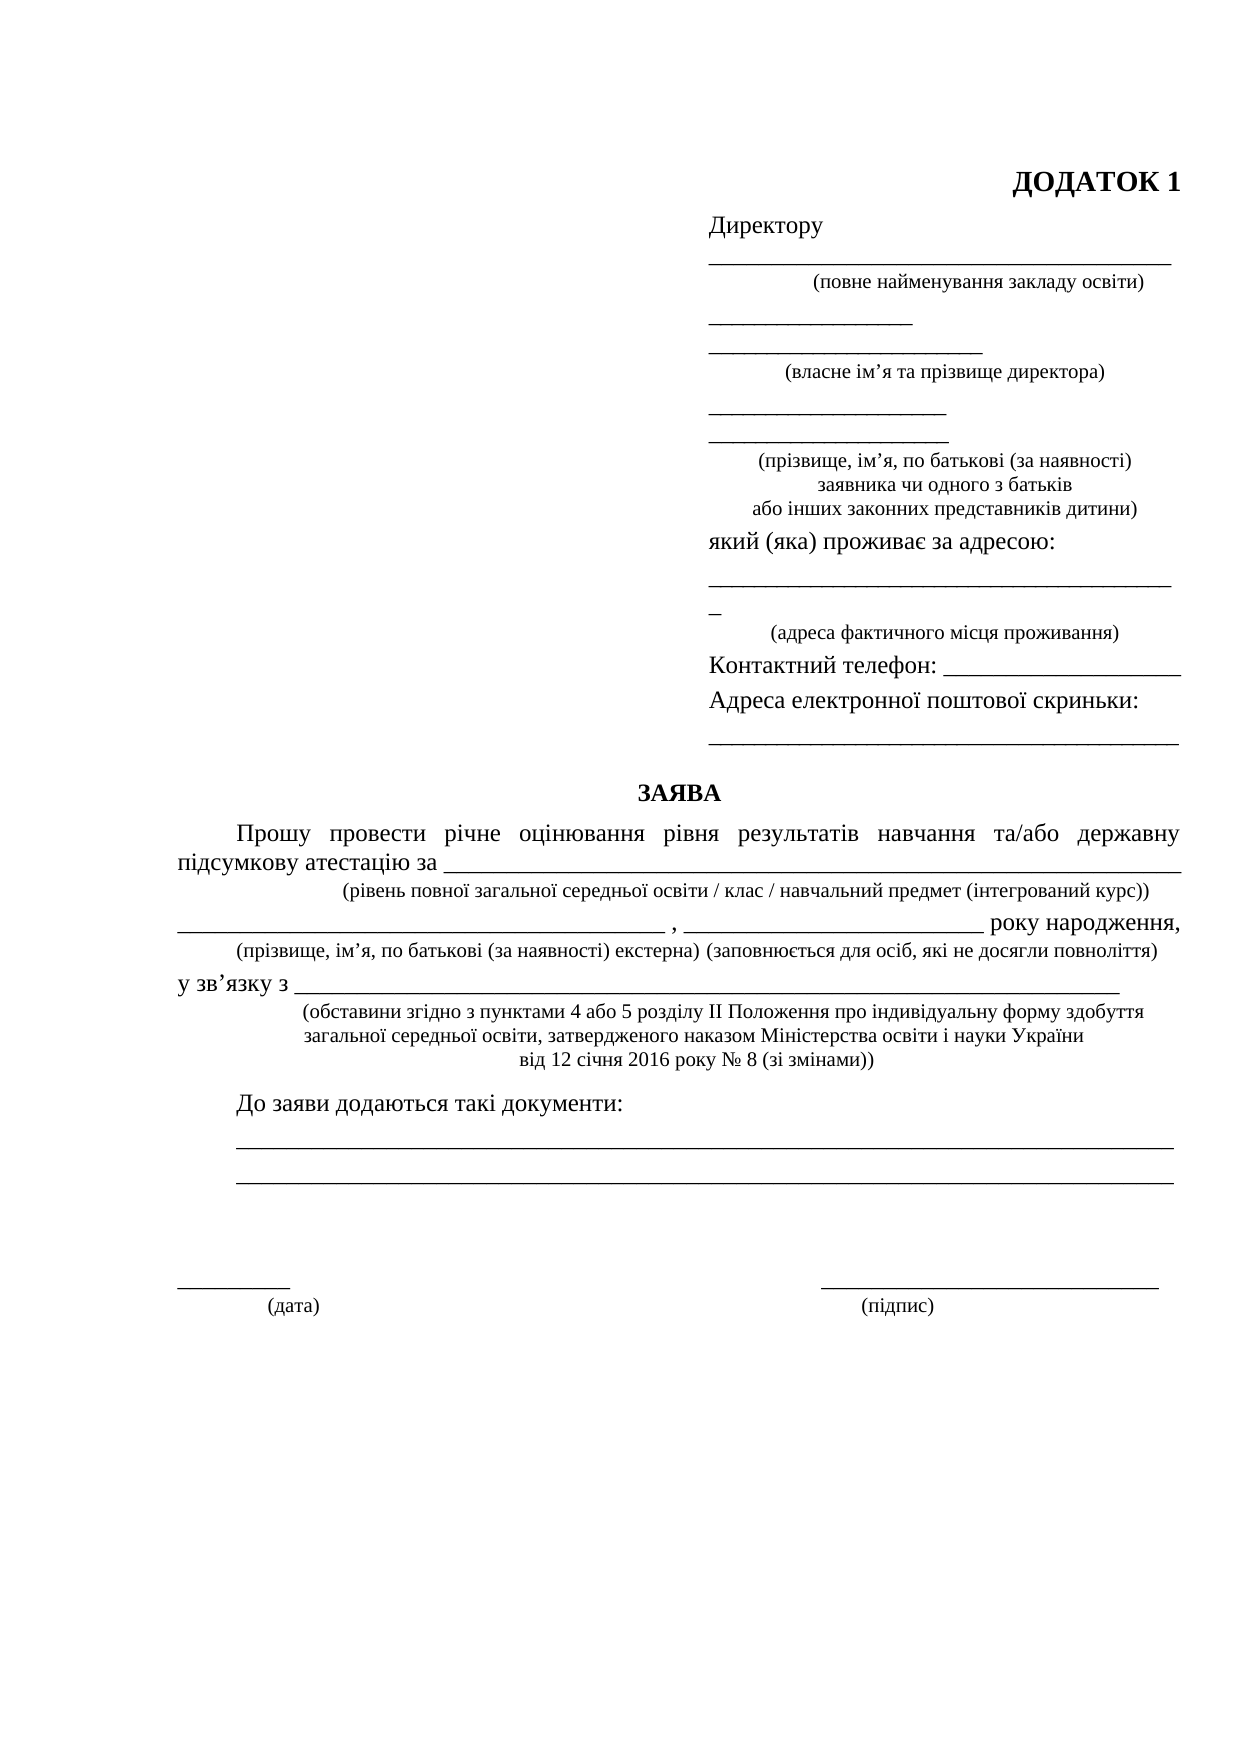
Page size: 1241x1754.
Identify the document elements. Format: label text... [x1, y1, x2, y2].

text (прізвище, ім’я, по батькові (за наявності) заявника чи одного з батьків або інших законних представників дитини) [709, 448, 1181, 520]
text До заяви додаються такі документи: [177, 1088, 1181, 1117]
text __________________________________________ [709, 299, 1181, 357]
text (рівень повної загальної середньої освіти / клас / навчальний предмет (інтегрований курс)) [283, 877, 1181, 902]
text __________________________________________ [709, 389, 1181, 446]
text (прізвище, ім’я, по батькові (за наявності) екстерна) (заповнюється для осіб, які не досягли повноліття) [177, 938, 1181, 962]
text ДОДАТОК 1 [177, 164, 1181, 198]
text у зв’язку з __________________________________________________________________ [177, 968, 1181, 997]
text ___________________________________________________________________________ [177, 1123, 1181, 1152]
text ___________________________________________________________________________ [177, 1158, 1181, 1187]
text (власне ім’я та прізвище директора) [709, 359, 1181, 383]
text _________ ___________________________ [177, 1263, 1181, 1291]
text (дата) (підпис) [177, 1293, 1181, 1317]
text Контактний телефон: ___________________ [709, 650, 1181, 679]
text _______________________________________ , ________________________ року народження, [177, 907, 1181, 936]
text (обставини згідно з пунктами 4 або 5 розділу ІІ Положення про індивідуальну форму здобуття загальної середньої освіти, затвердженого наказом Міністерства освіти і науки України від 12 січня 2016 року № 8 (зі змінами)) [207, 998, 1181, 1071]
text ЗАЯВА [177, 778, 1181, 806]
text _________________________________________ [709, 719, 1181, 748]
text Директору _____________________________________ [709, 210, 1181, 268]
text який (яка) проживає за адресою: [709, 526, 1181, 555]
text Прошу провести річне оцінювання рівня результатів навчання та/або державну підсумкову атестацію за ___________________________________________________________ [177, 818, 1181, 876]
text __________________________________________ [709, 561, 1181, 618]
text (повне найменування закладу освіти) [709, 269, 1181, 293]
text Адреса електронної поштової скриньки: [709, 685, 1181, 713]
text (адреса фактичного місця проживання) [709, 620, 1181, 644]
